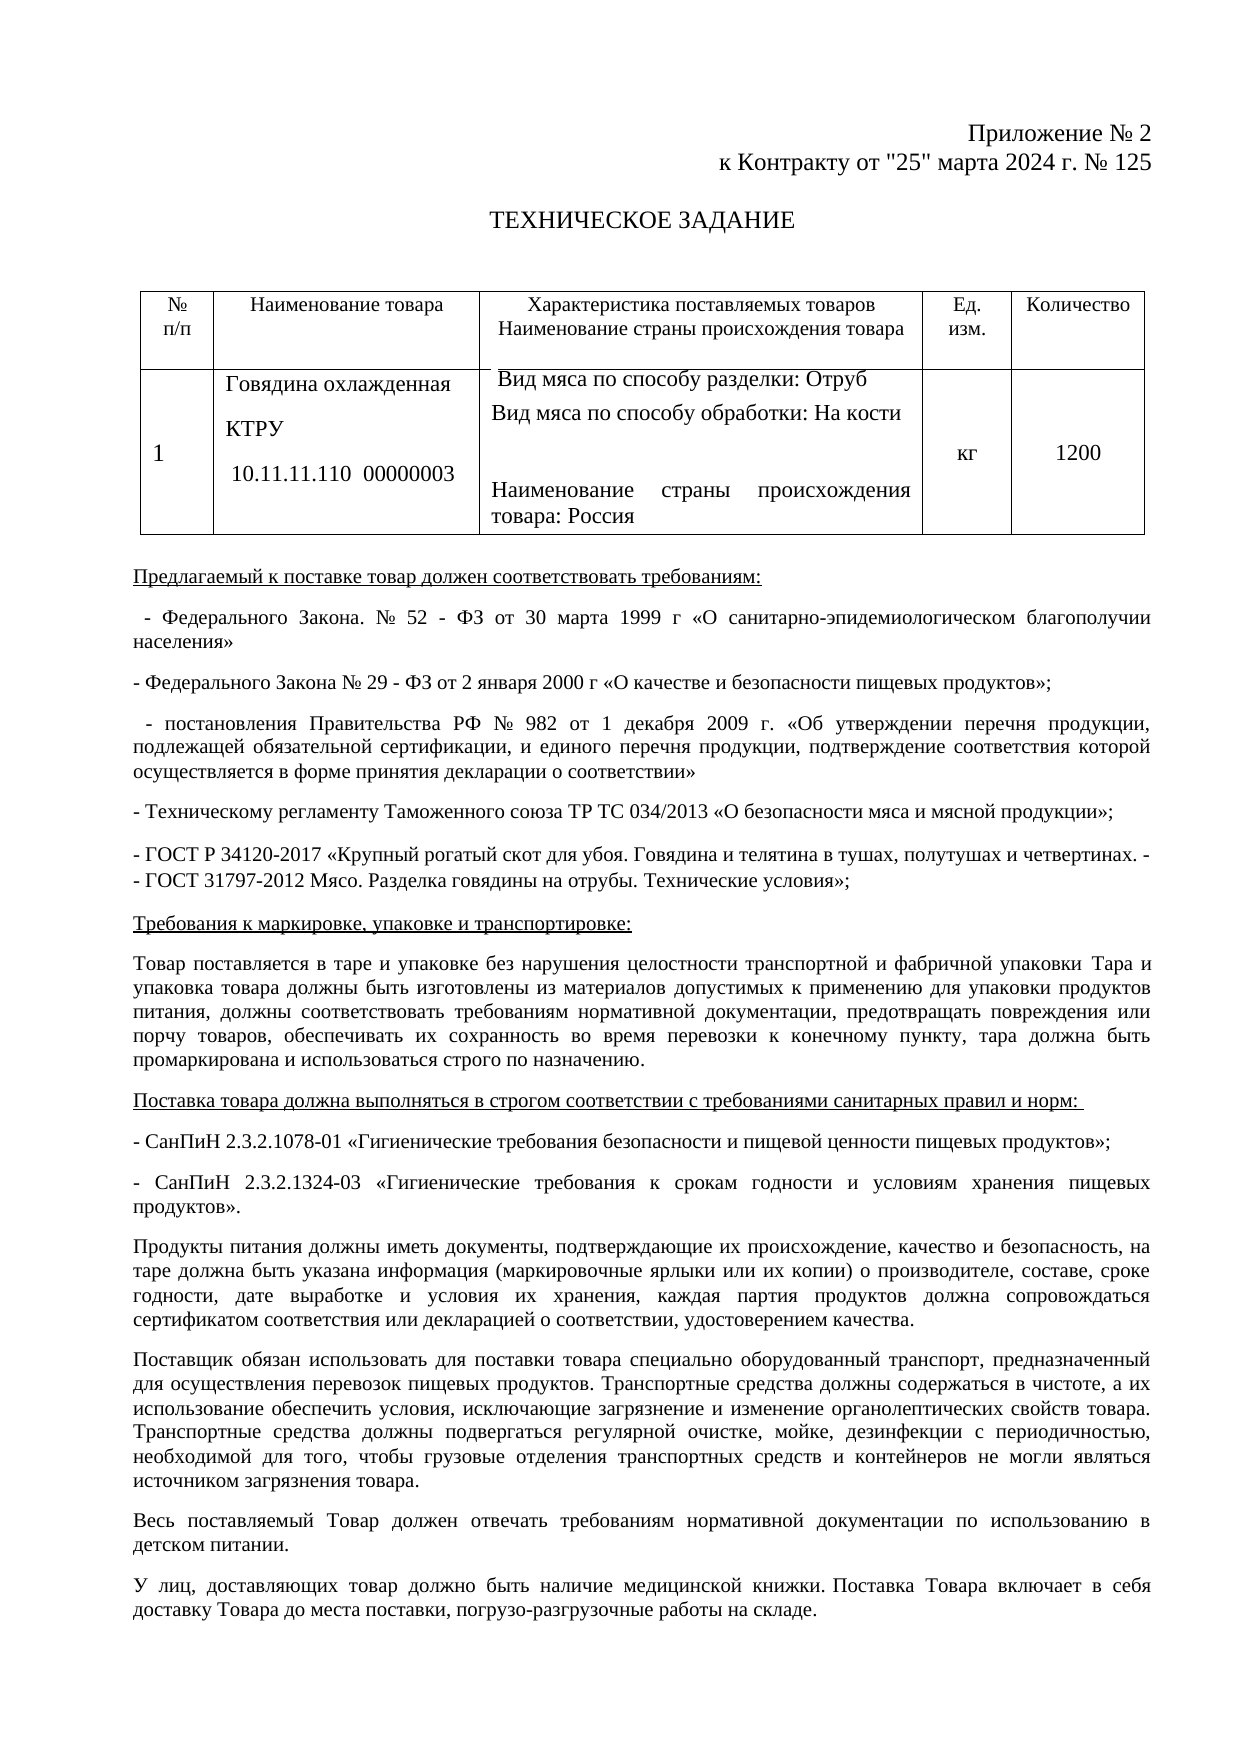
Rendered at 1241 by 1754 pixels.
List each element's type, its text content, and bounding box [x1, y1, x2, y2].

text - СанПиН 2.3.2.1078-01 «Гигиенические требования безопасности и пищевой ценности пищевых продуктов»; [133, 1129, 1152, 1153]
table_cell кг [923, 370, 1011, 534]
text Поставка товара должна выполняться в строгом соответствии с требованиями санитарных правил и норм: [133, 1088, 1152, 1112]
table_header Наименование товара [214, 292, 479, 369]
text Требования к маркировке, упаковке и транспортировке: [133, 910, 1152, 934]
text - ГОСТ Р 34120-2017 «Крупный рогатый скот для убоя. Говядина и телятина в тушах, полутушах и четвертинах. - - ГОСТ 31797-2012 Мясо. Разделка говядины на отрубы. Технические условия»; [133, 842, 1152, 892]
table_header Ед. изм. [923, 292, 1011, 369]
table_header Характеристика поставляемых товаров Наименование страны происхождения товара [480, 292, 922, 369]
text ТЕХНИЧЕСКОЕ ЗАДАНИЕ [133, 205, 1152, 233]
text У лиц, доставляющих товар должно быть наличие медицинской книжки. Поставка Товара включает в себя доставку Товара до места поставки, погрузо-разгрузочные работы на складе. [133, 1573, 1152, 1621]
text - Федерального Закона № 29 - ФЗ от 2 января 2000 г «О качестве и безопасности пищевых продуктов»; [133, 670, 1152, 694]
text - постановления Правительства РФ № 982 от 1 декабря 2009 г. «Об утверждении перечня продукции, подлежащей обязательной сертификации, и единого перечня продукции, подтверждение соответствия которой осуществляется в форме принятия декларации о соответствии» [133, 710, 1152, 783]
text Поставщик обязан использовать для поставки товара специально оборудованный транспорт, предназначенный для осуществления перевозок пищевых продуктов. Транспортные средства должны содержаться в чистоте, а их использование обеспечить условия, исключающие загрязнение и изменение органолептических свойств товара. Транспортные средства должны подвергаться регулярной очистке, мойке, дезинфекции с периодичностью, необходимой для того, чтобы грузовые отделения транспортных средств и контейнеров не могли являться источником загрязнения товара. [133, 1347, 1152, 1492]
text к Контракту от "25" марта 2024 г. № 125 [133, 147, 1152, 176]
text - Техническому регламенту Таможенного союза ТР ТС 034/2013 «О безопасности мяса и мясной продукции»; [133, 799, 1152, 823]
table_cell 1 [141, 370, 213, 534]
table_header № п/п [141, 292, 213, 369]
table_cell Вид мяса по способу разделки: Отруб Вид мяса по способу обработки: На кости Наименование страны происхождения товара: Россия [480, 370, 922, 534]
text Предлагаемый к поставке товар должен соответствовать требованиям: [133, 564, 1152, 588]
text - СанПиН 2.3.2.1324-03 «Гигиенические требования к срокам годности и условиям хранения пищевых продуктов». [133, 1169, 1152, 1218]
text Продукты питания должны иметь документы, подтверждающие их происхождение, качество и безопасность, на таре должна быть указана информация (маркировочные ярлыки или их копии) о производителе, составе, сроке годности, дате выработке и условия их хранения, каждая партия продуктов должна сопровождаться сертификатом соответствия или декларацией о соответствии, удостоверением качества. [133, 1234, 1152, 1331]
table_header Количество [1012, 292, 1144, 369]
text Товар поставляется в таре и упаковке без нарушения целостности транспортной и фабричной упаковки Тара и упаковка товара должны быть изготовлены из материалов допустимых к применению для упаковки продуктов питания, должны соответствовать требованиям нормативной документации, предотвращать повреждения или порчу товаров, обеспечивать их сохранность во время перевозки к конечному пункту, тара должна быть промаркирована и использоваться строго по назначению. [133, 951, 1152, 1071]
text Приложение № 2 [133, 118, 1152, 147]
text Весь поставляемый Товар должен отвечать требованиям нормативной документации по использованию в детском питании. [133, 1508, 1152, 1556]
table_cell Говядина охлажденная КТРУ 10.11.11.110 00000003 [214, 370, 479, 534]
text - Федерального Закона. № 52 - ФЗ от 30 марта 1999 г «О санитарно-эпидемиологическом благополучии населения» [133, 605, 1152, 653]
table_cell 1200 [1012, 370, 1144, 534]
